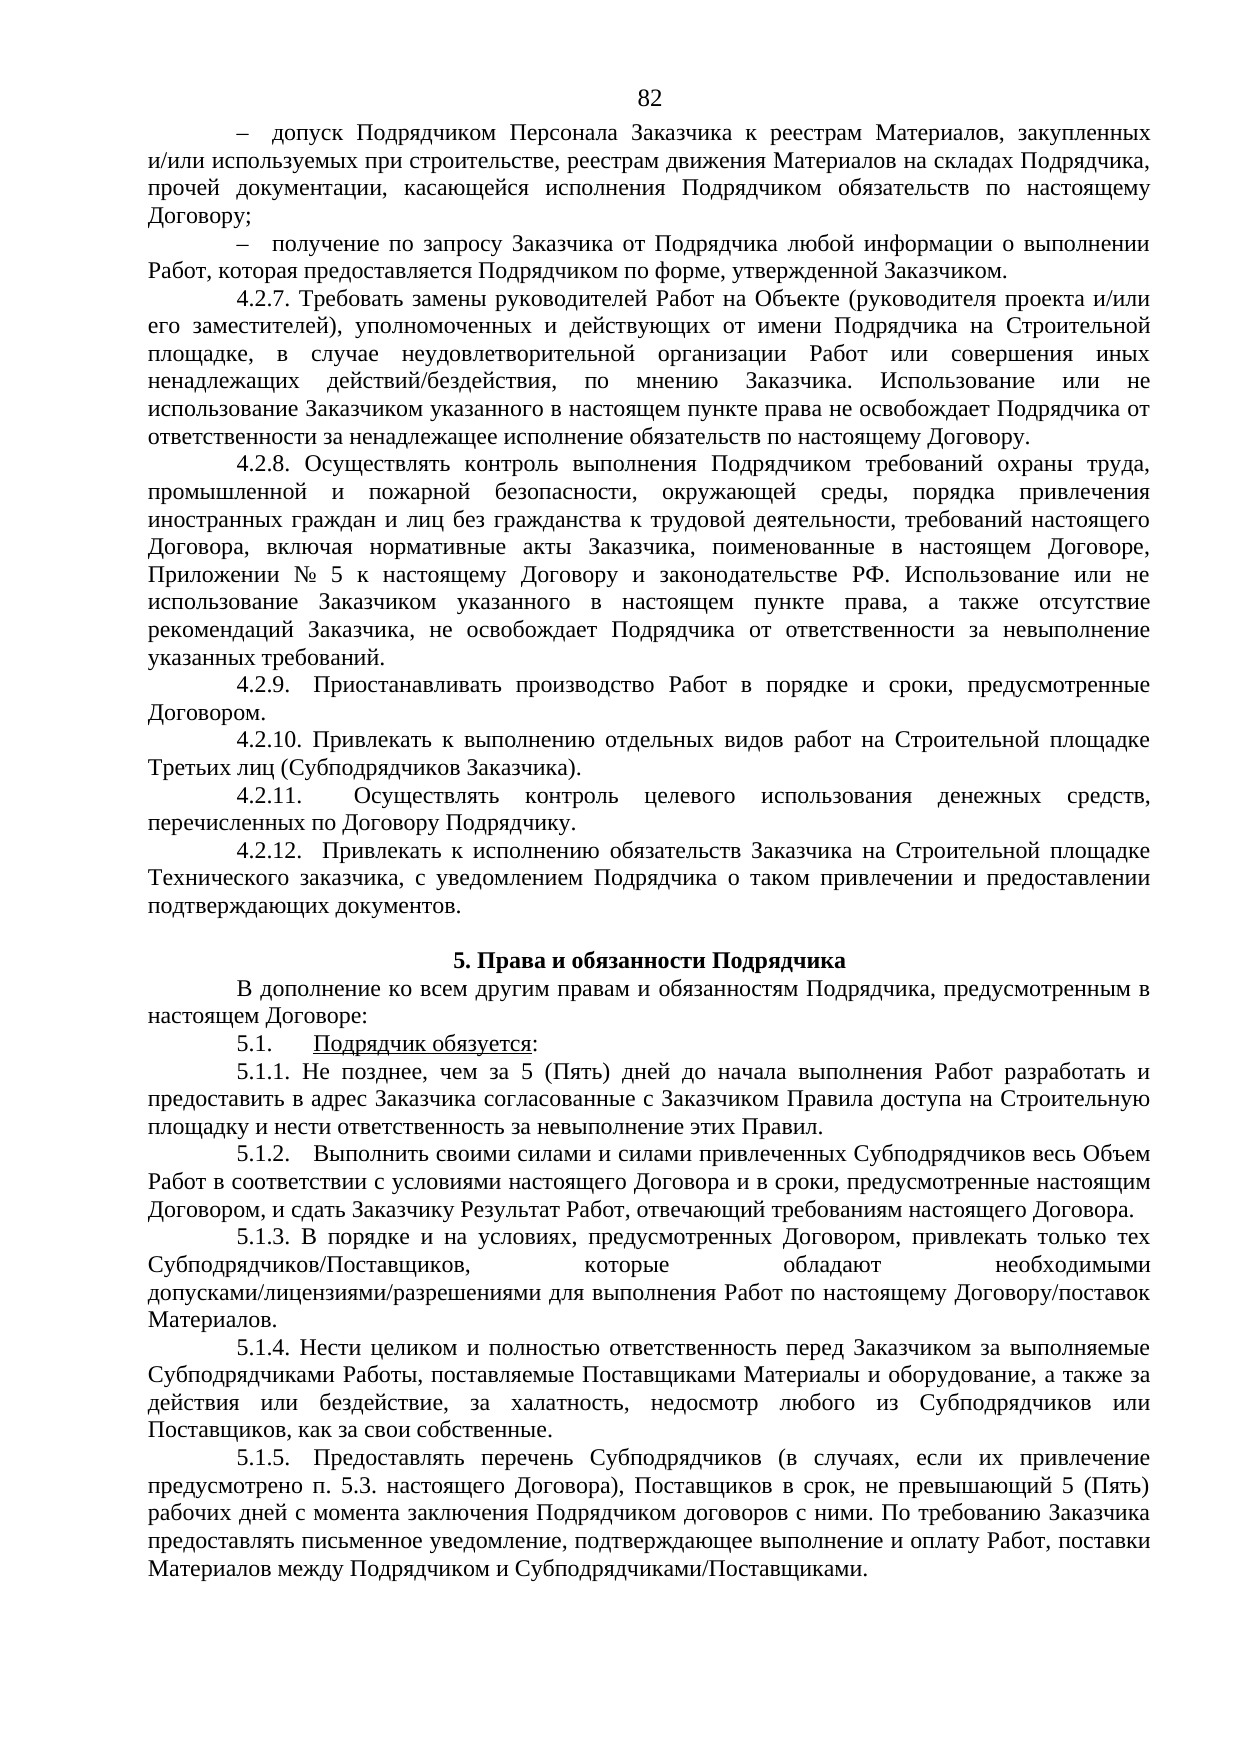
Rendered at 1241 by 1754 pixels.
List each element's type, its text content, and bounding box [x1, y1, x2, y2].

text В дополнение ко всем другим правам и обязанностям Подрядчика, предусмотренным в настоящем Договоре: [148, 974, 1152, 1029]
text 5.1.4. Нести целиком и полностью ответственность перед Заказчиком за выполняемые Субподрядчиками Работы, поставляемые Поставщиками Материалы и оборудование, а также за действия или бездействие, за халатность, недосмотр любого из Субподрядчиков или Поставщиков, как за свои собственные. [148, 1333, 1152, 1443]
text – получение по запросу Заказчика от Подрядчика любой информации о выполнении Работ, которая предоставляется Подрядчиком по форме, утвержденной Заказчиком. [148, 228, 1152, 284]
text 5.1.5. Предоставлять перечень Субподрядчиков (в случаях, если их привлечение предусмотрено п. 5.3. настоящего Договора), Поставщиков в срок, не превышающий 5 (Пять) рабочих дней с момента заключения Подрядчиком договоров с ними. По требованию Заказчика предоставлять письменное уведомление, подтверждающее выполнение и оплату Работ, поставки Материалов между Подрядчиком и Субподрядчиками/Поставщиками. [148, 1443, 1152, 1581]
text 4.2.7. Требовать замены руководителей Работ на Объекте (руководителя проекта и/или его заместителей), уполномоченных и действующих от имени Подрядчика на Строительной площадке, в случае неудовлетворительной организации Работ или совершения иных ненадлежащих действий/бездействия, по мнению Заказчика. Использование или не использование Заказчиком указанного в настоящем пункте права не освобождает Подрядчика от ответственности за ненадлежащее исполнение обязательств по настоящему Договору. [148, 284, 1152, 449]
text 5.1.1. Не позднее, чем за 5 (Пять) дней до начала выполнения Работ разработать и предоставить в адрес Заказчика согласованные с Заказчиком Правила доступа на Строительную площадку и нести ответственность за невыполнение этих Правил. [148, 1057, 1152, 1139]
text 4.2.11. Осуществлять контроль целевого использования денежных средств, перечисленных по Договору Подрядчику. [148, 781, 1152, 836]
text 5.1.3. В порядке и на условиях, предусмотренных Договором, привлекать только тех Субподрядчиков/Поставщиков, которые обладают необходимыми допусками/лицензиями/разрешениями для выполнения Работ по настоящему Договору/поставок Материалов. [148, 1222, 1152, 1333]
text 4.2.10. Привлекать к выполнению отдельных видов работ на Строительной площадке Третьих лиц (Субподрядчиков Заказчика). [148, 725, 1152, 781]
text 4.2.8. Осуществлять контроль выполнения Подрядчиком требований охраны труда, промышленной и пожарной безопасности, окружающей среды, порядка привлечения иностранных граждан и лиц без гражданства к трудовой деятельности, требований настоящего Договора, включая нормативные акты Заказчика, поименованные в настоящем Договоре, Приложении № 5 к настоящему Договору и законодательстве РФ. Использование или не использование Заказчиком указанного в настоящем пункте права, а также отсутствие рекомендаций Заказчика, не освобождает Подрядчика от ответственности за невыполнение указанных требований. [148, 449, 1152, 670]
text 5.1.2. Выполнить своими силами и силами привлеченных Субподрядчиков весь Объем Работ в соответствии с условиями настоящего Договора и в сроки, предусмотренные настоящим Договором, и сдать Заказчику Результат Работ, отвечающий требованиям настоящего Договора. [148, 1139, 1152, 1222]
text 5.1. Подрядчик обязуется: [148, 1029, 1152, 1057]
text – допуск Подрядчиком Персонала Заказчика к реестрам Материалов, закупленных и/или используемых при строительстве, реестрам движения Материалов на складах Подрядчика, прочей документации, касающейся исполнения Подрядчиком обязательств по настоящему Договору; [148, 118, 1152, 228]
text 5. Права и обязанности Подрядчика [148, 946, 1152, 974]
text 4.2.9. Приостанавливать производство Работ в порядке и сроки, предусмотренные Договором. [148, 670, 1152, 725]
text 4.2.12. Привлекать к исполнению обязательств Заказчика на Строительной площадке Технического заказчика, с уведомлением Подрядчика о таком привлечении и предоставлении подтверждающих документов. [148, 836, 1152, 919]
